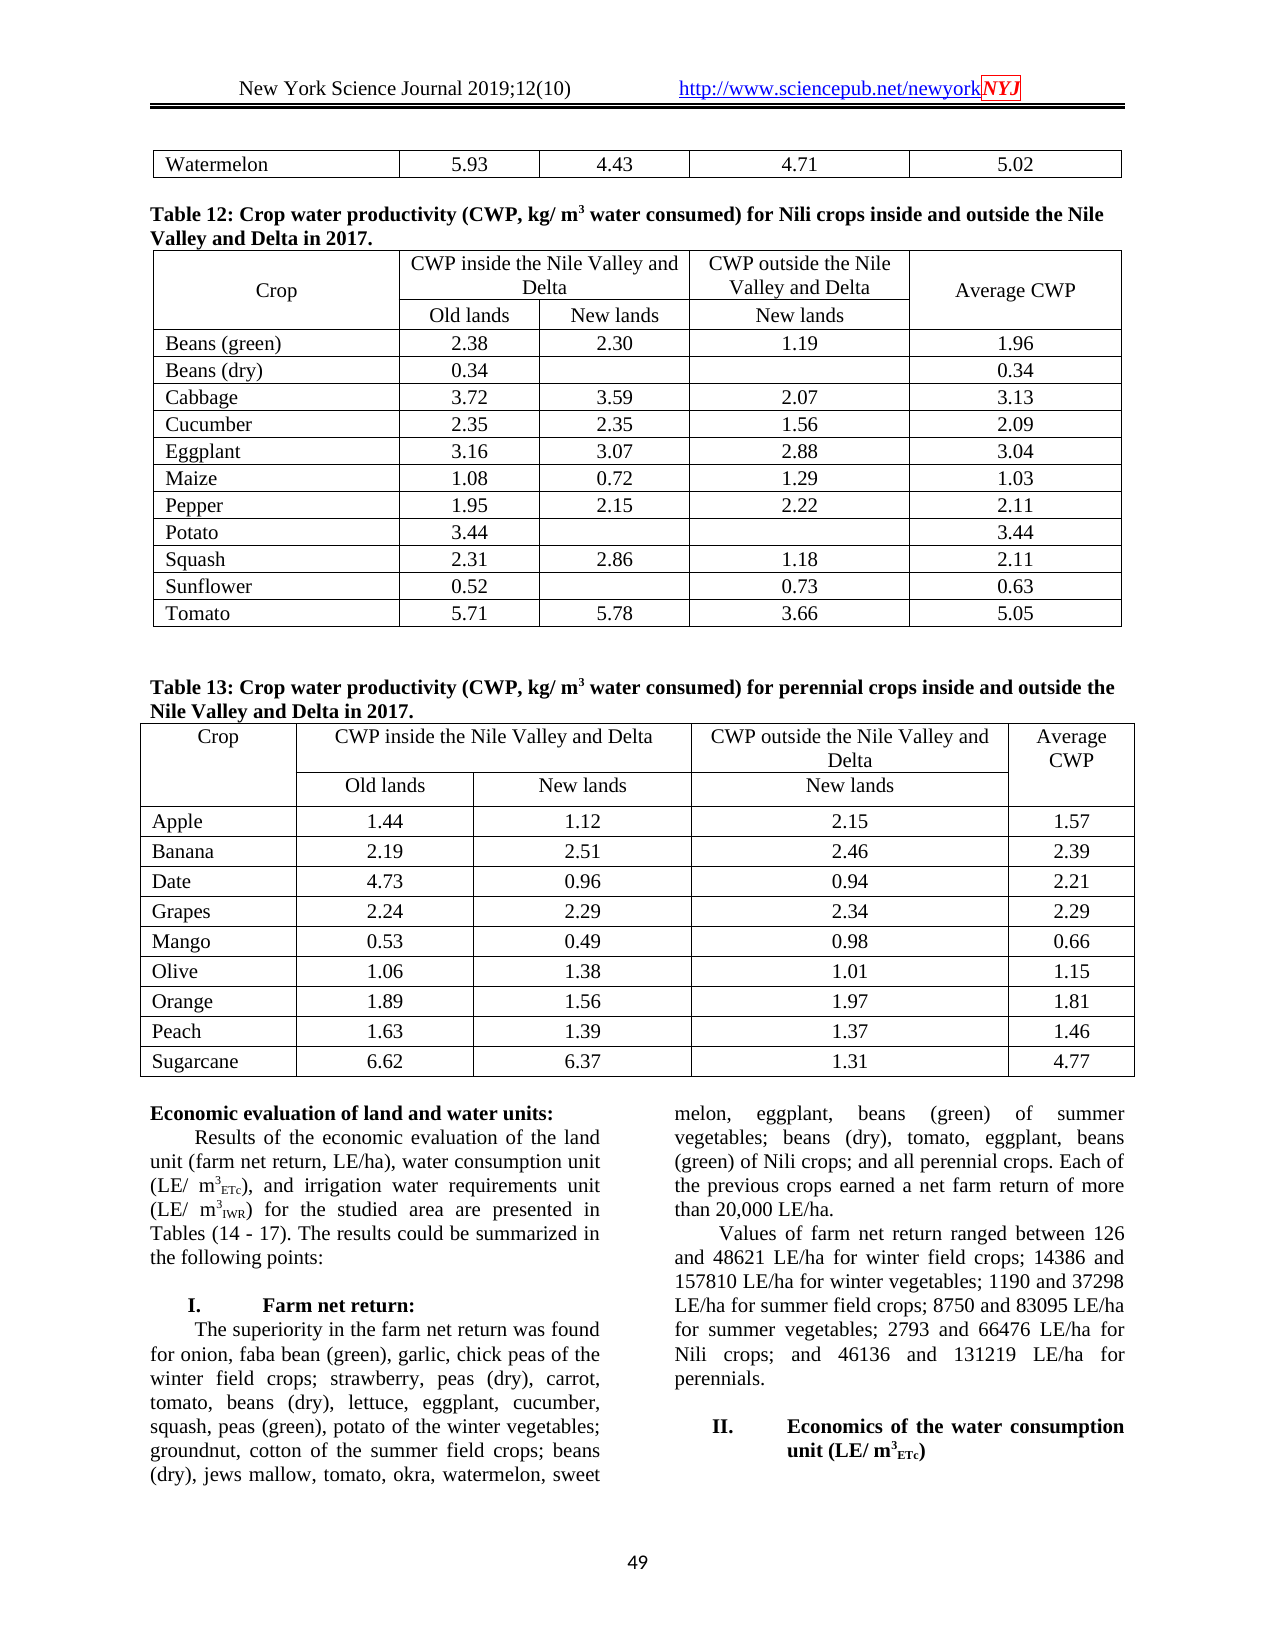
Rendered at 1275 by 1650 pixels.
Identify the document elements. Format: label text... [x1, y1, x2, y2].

table_cell 3.44 [910, 519, 1121, 545]
table_cell 2.29 [474, 897, 691, 926]
table_cell 2.51 [474, 837, 691, 866]
table_cell 2.38 [400, 330, 539, 356]
table_cell Cabbage [154, 384, 399, 410]
table_cell Sugarcane [141, 1047, 296, 1076]
table_cell 2.88 [690, 438, 909, 464]
table_header CWP outside the Nile Valley and Delta [690, 251, 909, 299]
table_cell Old lands [400, 300, 539, 329]
table_cell 0.66 [1009, 927, 1134, 956]
table_cell 3.04 [910, 438, 1121, 464]
table_cell 4.77 [1009, 1047, 1134, 1076]
table_cell 1.46 [1009, 1017, 1134, 1046]
table_cell Peach [141, 1017, 296, 1046]
table_cell New lands [474, 773, 691, 806]
table_cell 1.06 [297, 957, 473, 986]
table_cell Mango [141, 927, 296, 956]
table_cell 1.31 [692, 1047, 1008, 1076]
table_cell 1.01 [692, 957, 1008, 986]
table_cell 0.34 [400, 357, 539, 383]
table_cell 1.39 [474, 1017, 691, 1046]
table_cell [690, 357, 909, 383]
table_cell Cucumber [154, 411, 399, 437]
table_cell 0.49 [474, 927, 691, 956]
table_cell 2.24 [297, 897, 473, 926]
table_cell 5.93 [400, 151, 539, 177]
table_cell [690, 519, 909, 545]
table_cell 0.94 [692, 867, 1008, 896]
list Economics of the water consumption unit (LE/ m3ETc) [712, 1414, 1125, 1462]
table_cell Banana [141, 837, 296, 866]
table_cell 4.73 [297, 867, 473, 896]
table_cell Potato [154, 519, 399, 545]
table_cell 5.71 [400, 600, 539, 626]
table_cell 3.44 [400, 519, 539, 545]
table_cell 1.29 [690, 465, 909, 491]
table_cell 1.97 [692, 987, 1008, 1016]
table_cell 2.35 [400, 411, 539, 437]
table_cell 2.35 [540, 411, 689, 437]
text Values of farm net return ranged between 126 and 48621 LE/ha for winter field crops; 14386 and 157810 LE/ha for winter vegetables; 1190 and 37298 LE/ha for summer field crops; 8750 and 83095 LE/ha for summer vegetables; 2793 and 66476 LE/ha for Nili crops; and 46136 and 131219 LE/ha for perennials. [674, 1221, 1125, 1389]
table_cell 2.86 [540, 546, 689, 572]
table_cell 2.31 [400, 546, 539, 572]
table_cell [540, 357, 689, 383]
table_cell 6.62 [297, 1047, 473, 1076]
table_cell 1.19 [690, 330, 909, 356]
table_cell [540, 573, 689, 599]
table_cell 2.11 [910, 546, 1121, 572]
table_cell Grapes [141, 897, 296, 926]
table_cell Beans (green) [154, 330, 399, 356]
table_cell New lands [690, 300, 909, 329]
table_cell 1.63 [297, 1017, 473, 1046]
table_cell 1.81 [1009, 987, 1134, 1016]
table_cell 3.59 [540, 384, 689, 410]
table_cell Squash [154, 546, 399, 572]
table_cell 3.66 [690, 600, 909, 626]
table_cell 4.71 [690, 151, 909, 177]
table_cell 0.96 [474, 867, 691, 896]
table_cell 0.53 [297, 927, 473, 956]
table_cell 1.56 [474, 987, 691, 1016]
table_cell 0.73 [690, 573, 909, 599]
table_cell 2.30 [540, 330, 689, 356]
table_cell 3.72 [400, 384, 539, 410]
table_cell Sunflower [154, 573, 399, 599]
table_cell Old lands [297, 773, 473, 806]
table_cell Apple [141, 807, 296, 836]
table_cell 0.34 [910, 357, 1121, 383]
table_cell 2.15 [692, 807, 1008, 836]
text Table 13: Crop water productivity (CWP, kg/ m3 water consumed) for perennial crops inside and outside the Nile Valley and Delta in 2017. [150, 675, 1125, 723]
table_cell 1.89 [297, 987, 473, 1016]
table_cell 5.05 [910, 600, 1121, 626]
table_cell 2.39 [1009, 837, 1134, 866]
text The superiority in the farm net return was found for onion, faba bean (green), garlic, chick peas of the winter field crops; strawberry, peas (dry), carrot, tomato, beans (dry), lettuce, eggplant, cucumber, squash, peas (green), potato of the winter vegetables; groundnut, cotton of the summer field crops; beans (dry), jews mallow, tomato, okra, watermelon, sweet melon, eggplant, beans (green) of summer vegetables; beans (dry), tomato, eggplant, beans (green) of Nili crops; and all perennial crops. Each of the previous crops earned a net farm return of more than 20,000 LE/ha. [150, 1317, 601, 1486]
table_cell Date [141, 867, 296, 896]
table_cell 0.98 [692, 927, 1008, 956]
table_cell 5.78 [540, 600, 689, 626]
table_cell 1.95 [400, 492, 539, 518]
table_cell 2.46 [692, 837, 1008, 866]
table_cell 2.19 [297, 837, 473, 866]
table_cell 1.38 [474, 957, 691, 986]
table_header Average CWP [1009, 724, 1134, 806]
table_cell 1.15 [1009, 957, 1134, 986]
table_cell 1.03 [910, 465, 1121, 491]
text Table 12: Crop water productivity (CWP, kg/ m3 water consumed) for Nili crops inside and outside the Nile Valley and Delta in 2017. [150, 202, 1125, 250]
table_cell New lands [692, 773, 1008, 806]
text Results of the economic evaluation of the land unit (farm net return, LE/ha), water consumption unit (LE/ m3ETc), and irrigation water requirements unit (LE/ m3IWR) for the studied area are presented in Tables (14 - 17). The results could be summarized in the following points: [150, 1125, 601, 1269]
table_cell Pepper [154, 492, 399, 518]
table_cell 1.44 [297, 807, 473, 836]
table_cell 1.96 [910, 330, 1121, 356]
table_header CWP inside the Nile Valley and Delta [297, 724, 691, 772]
table_cell [540, 519, 689, 545]
table_cell 2.07 [690, 384, 909, 410]
table_cell 0.52 [400, 573, 539, 599]
table_cell Beans (dry) [154, 357, 399, 383]
table_cell Eggplant [154, 438, 399, 464]
table_header CWP outside the Nile Valley and Delta [692, 724, 1008, 772]
table_cell 3.16 [400, 438, 539, 464]
table_cell Tomato [154, 600, 399, 626]
table_cell 1.56 [690, 411, 909, 437]
list Farm net return: [187, 1293, 601, 1317]
table_cell 1.08 [400, 465, 539, 491]
text The superiority in the farm net return was found for onion, faba bean (green), garlic, chick peas of the winter field crops; strawberry, peas (dry), carrot, tomato, beans (dry), lettuce, eggplant, cucumber, squash, peas (green), potato of the winter vegetables; groundnut, cotton of the summer field crops; beans (dry), jews mallow, tomato, okra, watermelon, sweet melon, eggplant, beans (green) of summer vegetables; beans (dry), tomato, eggplant, beans (green) of Nili crops; and all perennial crops. Each of the previous crops earned a net farm return of more than 20,000 LE/ha. [674, 1101, 1125, 1221]
table_cell Watermelon [154, 151, 399, 177]
table_header Average CWP [910, 251, 1121, 329]
table_cell 4.43 [540, 151, 689, 177]
table_cell 1.18 [690, 546, 909, 572]
table_cell 2.15 [540, 492, 689, 518]
table_cell Olive [141, 957, 296, 986]
table_header Crop [141, 724, 296, 806]
table_cell 2.22 [690, 492, 909, 518]
table_cell 1.37 [692, 1017, 1008, 1046]
table_cell 6.37 [474, 1047, 691, 1076]
table_cell 2.29 [1009, 897, 1134, 926]
text Economic evaluation of land and water units: [150, 1101, 601, 1125]
table_cell 1.57 [1009, 807, 1134, 836]
table_cell 3.07 [540, 438, 689, 464]
table_cell 2.09 [910, 411, 1121, 437]
table_cell 3.13 [910, 384, 1121, 410]
table_header Crop [154, 251, 399, 329]
table_cell 0.63 [910, 573, 1121, 599]
table_cell 1.12 [474, 807, 691, 836]
table_cell Maize [154, 465, 399, 491]
table_cell Orange [141, 987, 296, 1016]
table_cell 2.21 [1009, 867, 1134, 896]
table_cell New lands [540, 300, 689, 329]
table_header CWP inside the Nile Valley and Delta [400, 251, 689, 299]
table_cell 0.72 [540, 465, 689, 491]
table_cell 2.34 [692, 897, 1008, 926]
table_cell 5.02 [910, 151, 1121, 177]
table_cell 2.11 [910, 492, 1121, 518]
